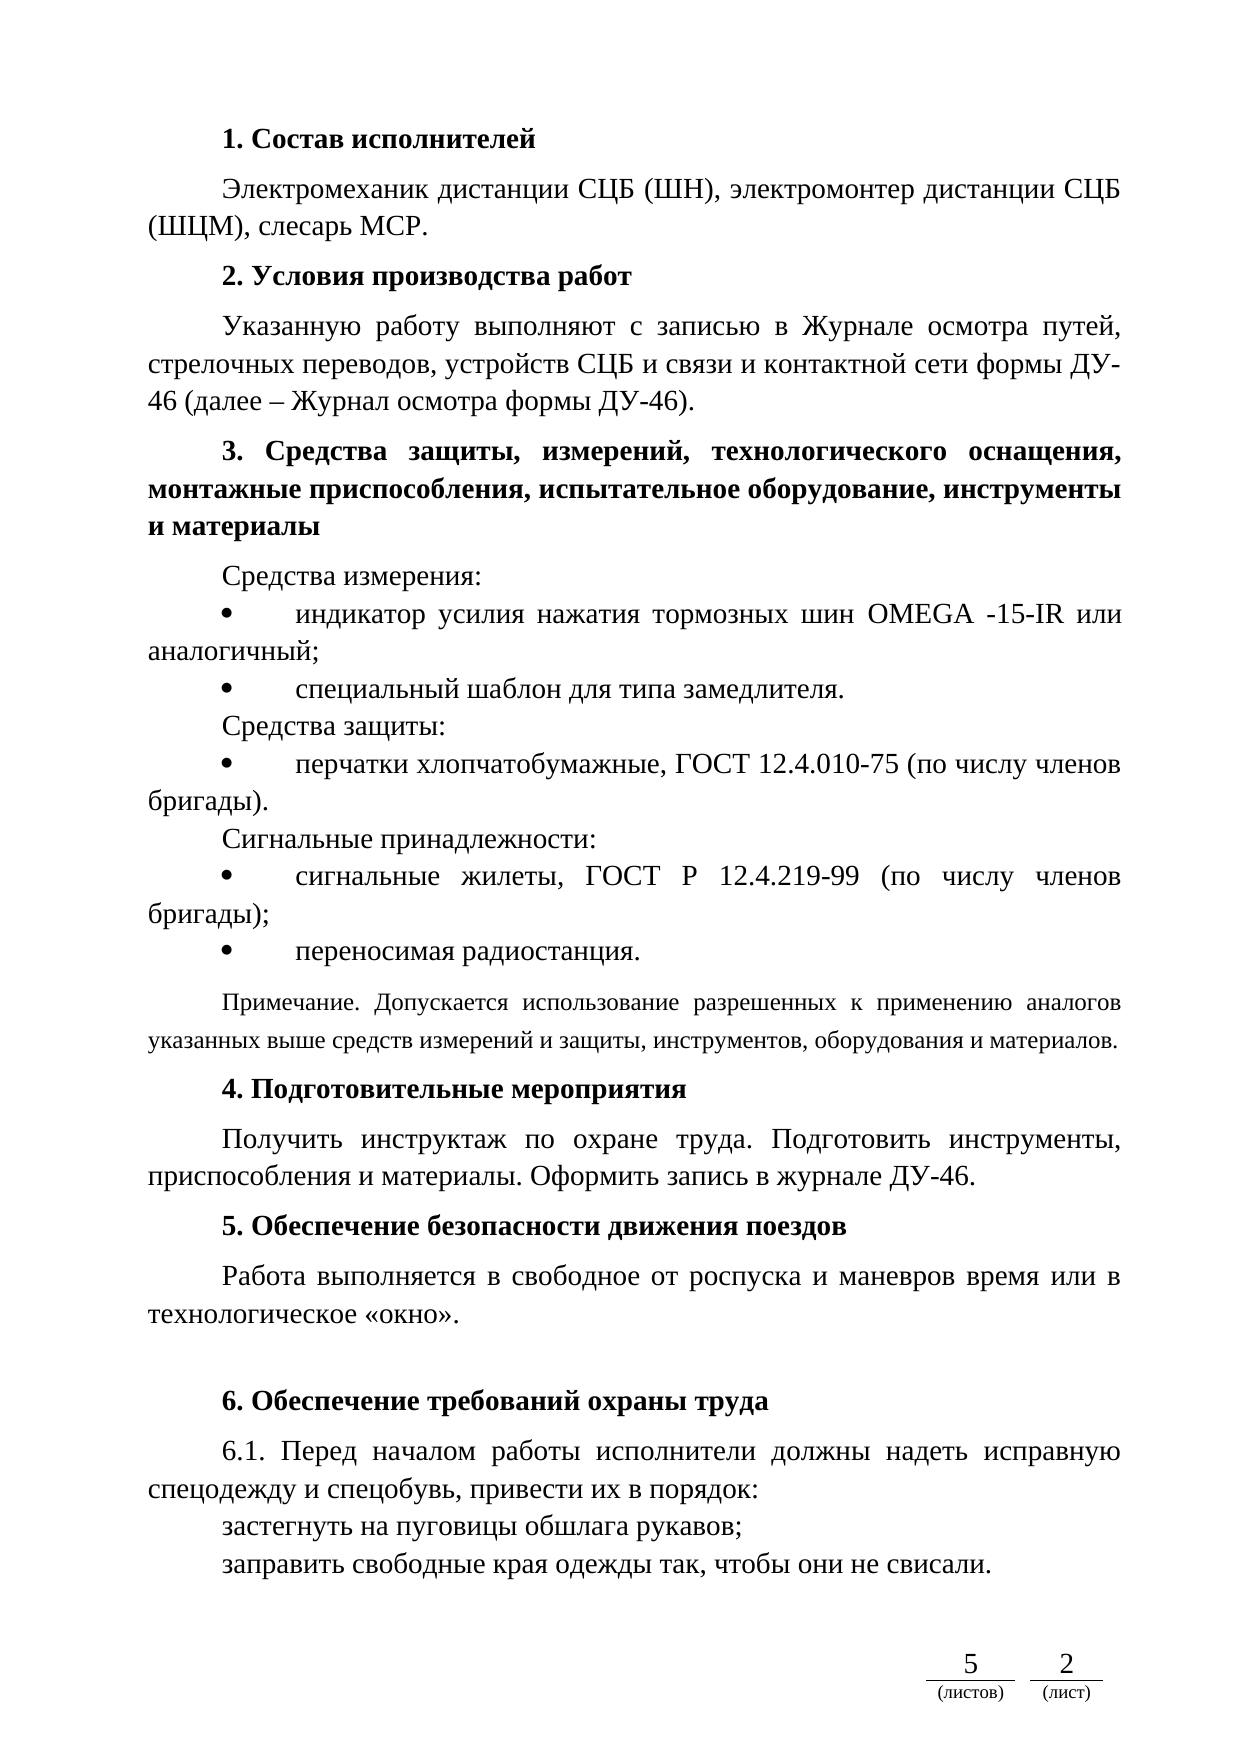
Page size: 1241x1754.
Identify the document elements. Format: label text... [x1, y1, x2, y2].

list переносимая радиостанция. [148, 931, 1122, 968]
text застегнуть на пуговицы обшлага рукавов; [148, 1506, 1122, 1543]
text Примечание. Допускается использование разрешенных к применению аналогов указанных выше средств измерений и защиты, инструментов, оборудования и материалов. [148, 981, 1122, 1056]
list перчатки хлопчатобумажные, ГОСТ 12.4.010-75 (по числу членов бригады). [148, 743, 1122, 818]
text 6. Обеспечение требований охраны труда [148, 1381, 1122, 1418]
list специальный шаблон для типа замедлителя. [148, 668, 1122, 706]
text заправить свободные края одежды так, чтобы они не свисали. [148, 1543, 1122, 1581]
text Средства измерения: [148, 556, 1122, 593]
text Указанную работу выполняют с записью в Журнале осмотра путей, стрелочных переводов, устройств СЦБ и связи и контактной сети формы ДУ-46 (далее – Журнал осмотра формы ДУ-46). [148, 306, 1122, 418]
text Электромеханик дистанции СЦБ (ШН), электромонтер дистанции СЦБ (ШЦМ), слесарь МСР. [148, 168, 1122, 243]
list сигнальные жилеты, ГОСТ Р 12.4.219-99 (по числу членов бригады); [148, 856, 1122, 931]
text Средства защиты: [148, 706, 1122, 743]
text Сигнальные принадлежности: [148, 818, 1122, 856]
text 5. Обеспечение безопасности движения поездов [148, 1206, 1122, 1243]
text 6.1. Перед началом работы исполнители должны надеть исправную спецодежду и спецобувь, привести их в порядок: [148, 1431, 1122, 1506]
text 3. Средства защиты, измерений, технологического оснащения, монтажные приспособления, испытательное оборудование, инструменты и материалы [148, 431, 1122, 543]
list индикатор усилия нажатия тормозных шин OMEGA -15-IR или аналогичный; [148, 593, 1122, 668]
text 1. Состав исполнителей [148, 118, 1122, 156]
text Получить инструктаж по охране труда. Подготовить инструменты, приспособления и материалы. Оформить запись в журнале ДУ-46. [148, 1118, 1122, 1193]
text 4. Подготовительные мероприятия [148, 1068, 1122, 1106]
text Работа выполняется в свободное от роспуска и маневров время или в технологическое «окно». [148, 1256, 1122, 1331]
text 2. Условия производства работ [148, 256, 1122, 293]
